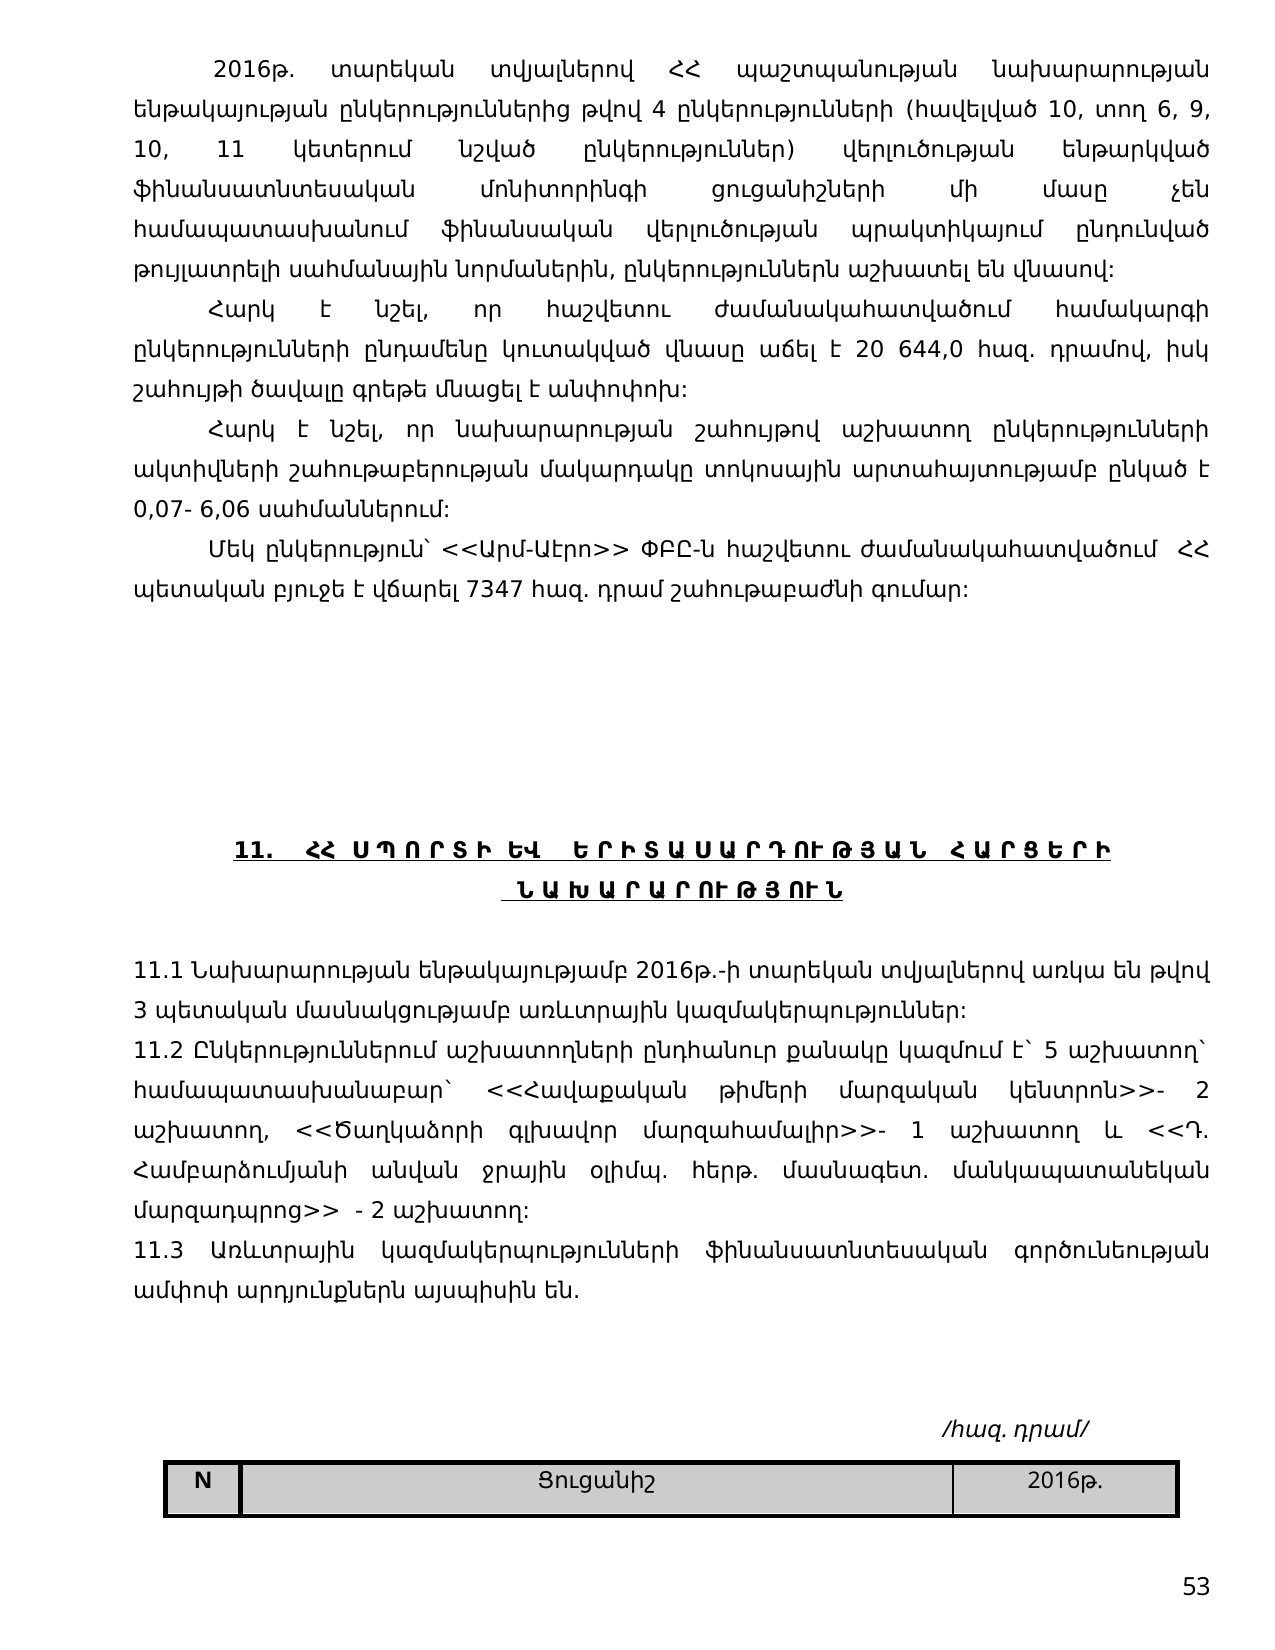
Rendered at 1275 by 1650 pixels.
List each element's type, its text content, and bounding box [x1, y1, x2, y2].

text 2016թ. տարեկան տվյալներով ՀՀ պաշտպանության նախարարության ենթակայության ընկերություններից թվով 4 ընկերությունների (հավելված 10, տող 6, 9, 10, 11 կետերում նշված ընկերություններ) վերլուծության ենթարկված ֆինանսատնտեսական մոնիտորինգի ցուցանիշների մի մասը չեն համապատասխանում ֆինանսական վերլուծության պրակտիկայում ընդունված թույլատրելի սահմանային նորմաներին, ընկերություններն աշխատել են վնասով: [133, 56, 1211, 283]
text 11. ՀՀ Ս Պ Ո Ր Տ Ի ԵՎ Ե Ր Ի Տ Ա Ս Ա Ր Դ ՈՒ Թ Յ Ա Ն Հ Ա Ր Ց Ե Ր Ի [133, 837, 1211, 863]
text Ն Ա Խ Ա Ր Ա Ր ՈՒ Թ Յ ՈՒ Ն [133, 877, 1211, 903]
table_header Ցուցանիշ [243, 1465, 952, 1513]
table_header 2016թ. տարեկան [954, 1465, 1175, 1513]
text 11.1 Նախարարության ենթակայությամբ 2016թ.-ի տարեկան տվյալներով առկա են թվով 3 պետական մասնակցությամբ առևտրային կազմակերպություններ: [133, 957, 1211, 1023]
text 11.2 Ընկերություններում աշխատողների ընդհանուր քանակը կազմում է` 5 աշխատող` համապատասխանաբար` <<Հավաքական թիմերի մարզական կենտրոն>>- 2 աշխատող, <<Ծաղկաձորի գլխավոր մարզահամալիր>>- 1 աշխատող և <<Դ. Համբարձումյանի անվան ջրային օլիմպ. հերթ. մասնագետ. մանկապատանեկան մարզադպրոց>> - 2 աշխատող: [133, 1037, 1211, 1223]
text /հազ. դրամ/ [133, 1413, 1211, 1444]
text Մեկ ընկերություն՝ <<Արմ-Աէրո>> ՓԲԸ-ն հաշվետու ժամանակահատվածում ՀՀ պետական բյուջե է վճարել 7347 հազ. դրամ շահութաբաժնի գումար: [133, 536, 1211, 603]
text 11.3 Առևտրային կազմակերպությունների ֆինանսատնտեսական գործունեության ամփոփ արդյունքներն այսպիսին են. [133, 1237, 1211, 1303]
text Հարկ է նշել, որ նախարարության շահույթով աշխատող ընկերությունների ակտիվների շահութաբերության մակարդակը տոկոսային արտահայտությամբ ընկած է 0,07- 6,06 սահմաններում: [133, 416, 1211, 523]
table_header N [168, 1465, 238, 1513]
text Հարկ է նշել, որ հաշվետու ժամանակահատվածում համակարգի ընկերությունների ընդամենը կուտակված վնասը աճել է 20 644,0 հազ. դրամով, իսկ շահույթի ծավալը գրեթե մնացել է անփոփոխ: [133, 296, 1211, 403]
